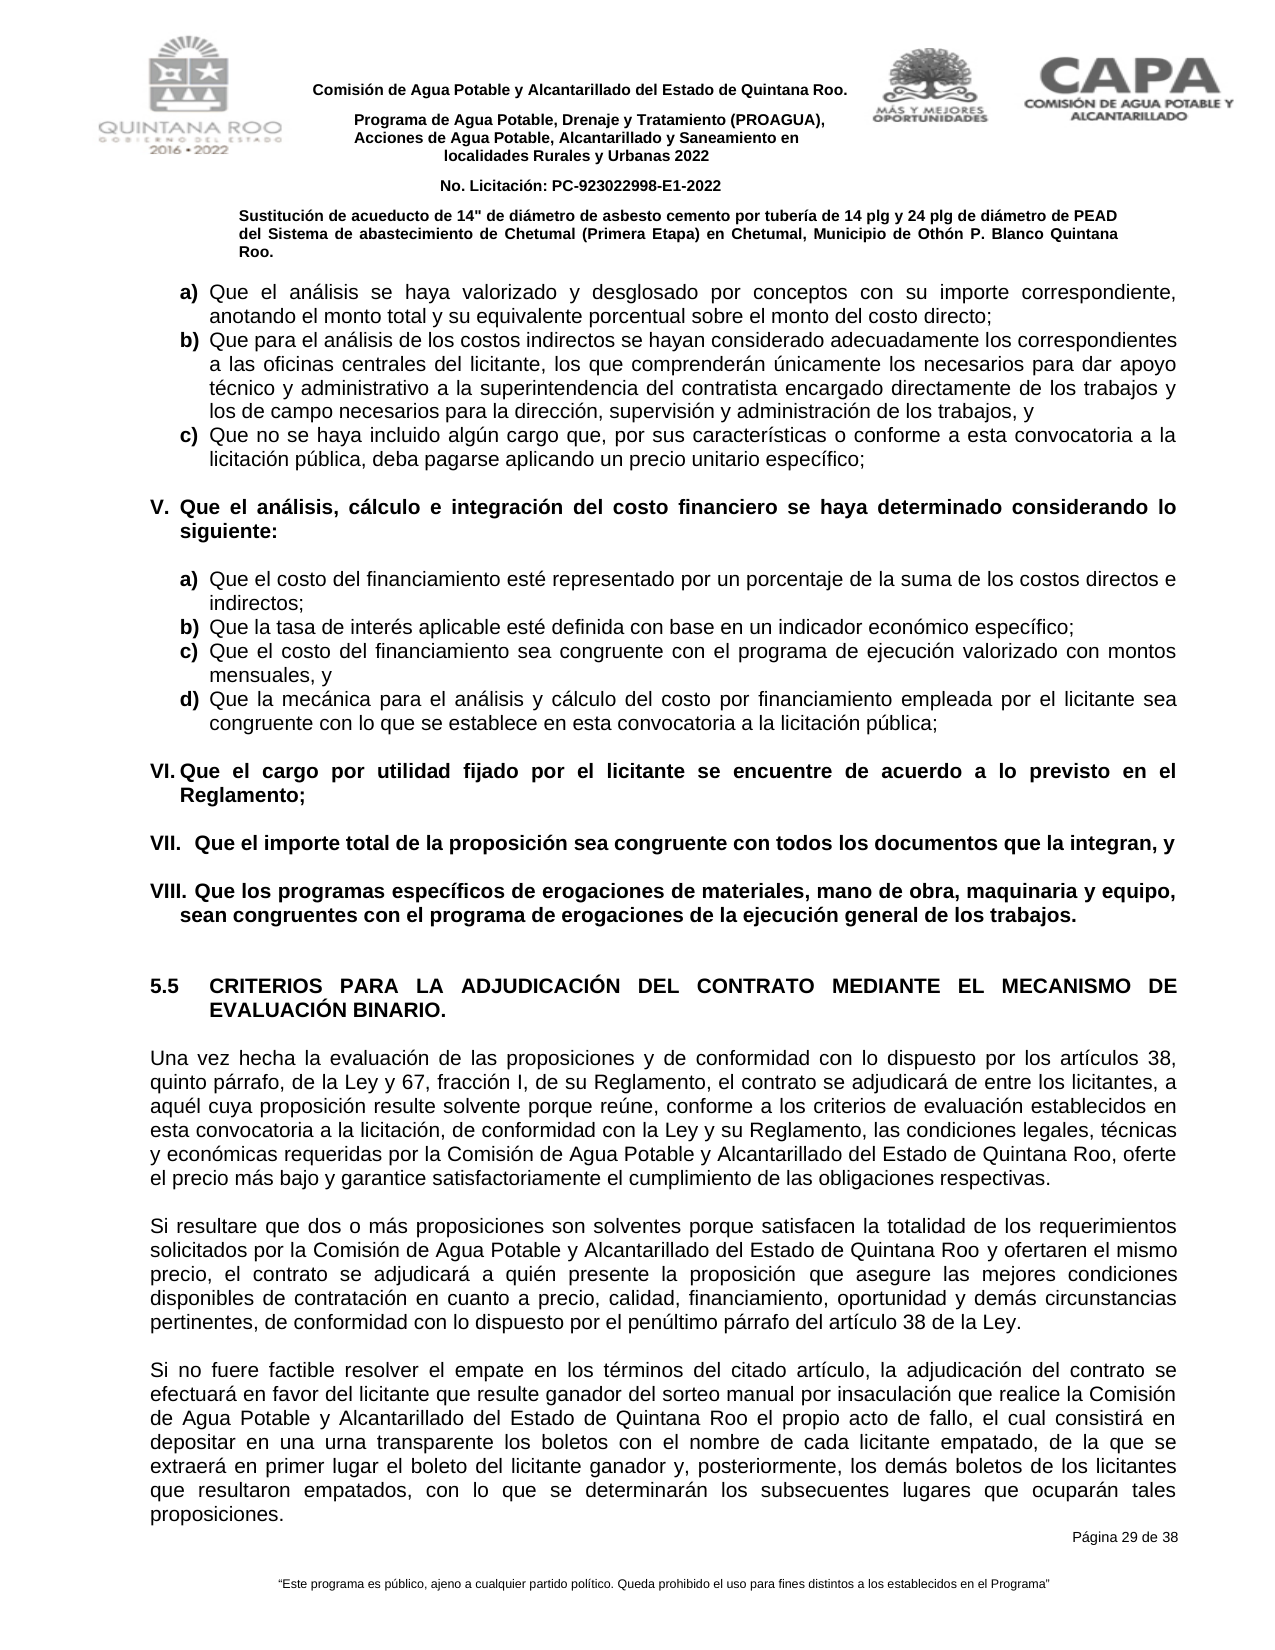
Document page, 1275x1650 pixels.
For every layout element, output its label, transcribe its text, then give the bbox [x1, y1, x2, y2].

text a) Que el costo del financiamiento esté representado por un porcentaje de la suma de los costos directos e indirectos; [179, 567, 1178, 615]
text Si resultare que dos o más proposiciones son solventes porque satisfacen la totalidad de los requerimientos solicitados por la Comisión de Agua Potable y Alcantarillado del Estado de Quintana Roo y ofertaren el mismo precio, el contrato se adjudicará a quién presente la proposición que asegure las mejores condiciones disponibles de contratación en cuanto a precio, calidad, financiamiento, oportunidad y demás circunstancias pertinentes, de conformidad con lo dispuesto por el penúltimo párrafo del artículo 38 de la Ley. [150, 1214, 1178, 1334]
text 5.5 CRITERIOS PARA LA ADJUDICACIÓN DEL CONTRATO MEDIANTE EL MECANISMO DE EVALUACIÓN BINARIO. [150, 974, 1178, 1022]
text c) Que el costo del financiamiento sea congruente con el programa de ejecución valorizado con montos mensuales, y [179, 639, 1178, 687]
text a) Que el análisis se haya valorizado y desglosado por conceptos con su importe correspondiente, anotando el monto total y su equivalente porcentual sobre el monto del costo directo; [179, 279, 1178, 327]
text b) Que para el análisis de los costos indirectos se hayan considerado adecuadamente los correspondientes a las oficinas centrales del licitante, los que comprenderán únicamente los necesarios para dar apoyo técnico y administrativo a la superintendencia del contratista encargado directamente de los trabajos y los de campo necesarios para la dirección, supervisión y administración de los trabajos, y [179, 327, 1178, 423]
text c) Que no se haya incluido algún cargo que, por sus características o conforme a esta convocatoria a la licitación pública, deba pagarse aplicando un precio unitario específico; [179, 423, 1178, 471]
text d) Que la mecánica para el análisis y cálculo del costo por financiamiento empleada por el licitante sea congruente con lo que se establece en esta convocatoria a la licitación pública; [179, 687, 1178, 735]
text b) Que la tasa de interés aplicable esté definida con base en un indicador económico específico; [179, 615, 1178, 639]
text VI. Que el cargo por utilidad fijado por el licitante se encuentre de acuerdo a lo previsto en el Reglamento; [150, 759, 1178, 807]
picture [92, 4, 1238, 175]
text Si no fuere factible resolver el empate en los términos del citado artículo, la adjudicación del contrato se efectuará en favor del licitante que resulte ganador del sorteo manual por insaculación que realice la Comisión de Agua Potable y Alcantarillado del Estado de Quintana Roo el propio acto de fallo, el cual consistirá en depositar en una urna transparente los boletos con el nombre de cada licitante empatado, de la que se extraerá en primer lugar el boleto del licitante ganador y, posteriormente, los demás boletos de los licitantes que resultaron empatados, con lo que se determinarán los subsecuentes lugares que ocuparán tales proposiciones. [150, 1358, 1178, 1525]
text VIII. Que los programas específicos de erogaciones de materiales, mano de obra, maquinaria y equipo, sean congruentes con el programa de erogaciones de la ejecución general de los trabajos. [150, 878, 1178, 926]
text VII. Que el importe total de la proposición sea congruente con todos los documentos que la integran, y [150, 831, 1178, 854]
text V. Que el análisis, cálculo e integración del costo financiero se haya determinado considerando lo siguiente: [150, 495, 1178, 543]
text Una vez hecha la evaluación de las proposiciones y de conformidad con lo dispuesto por los artículos 38, quinto párrafo, de la Ley y 67, fracción I, de su Reglamento, el contrato se adjudicará de entre los licitantes, a aquél cuya proposición resulte solvente porque reúne, conforme a los criterios de evaluación establecidos en esta convocatoria a la licitación, de conformidad con la Ley y su Reglamento, las condiciones legales, técnicas y económicas requeridas por la Comisión de Agua Potable y Alcantarillado del Estado de Quintana Roo, oferte el precio más bajo y garantice satisfactoriamente el cumplimiento de las obligaciones respectivas. [150, 1046, 1178, 1190]
